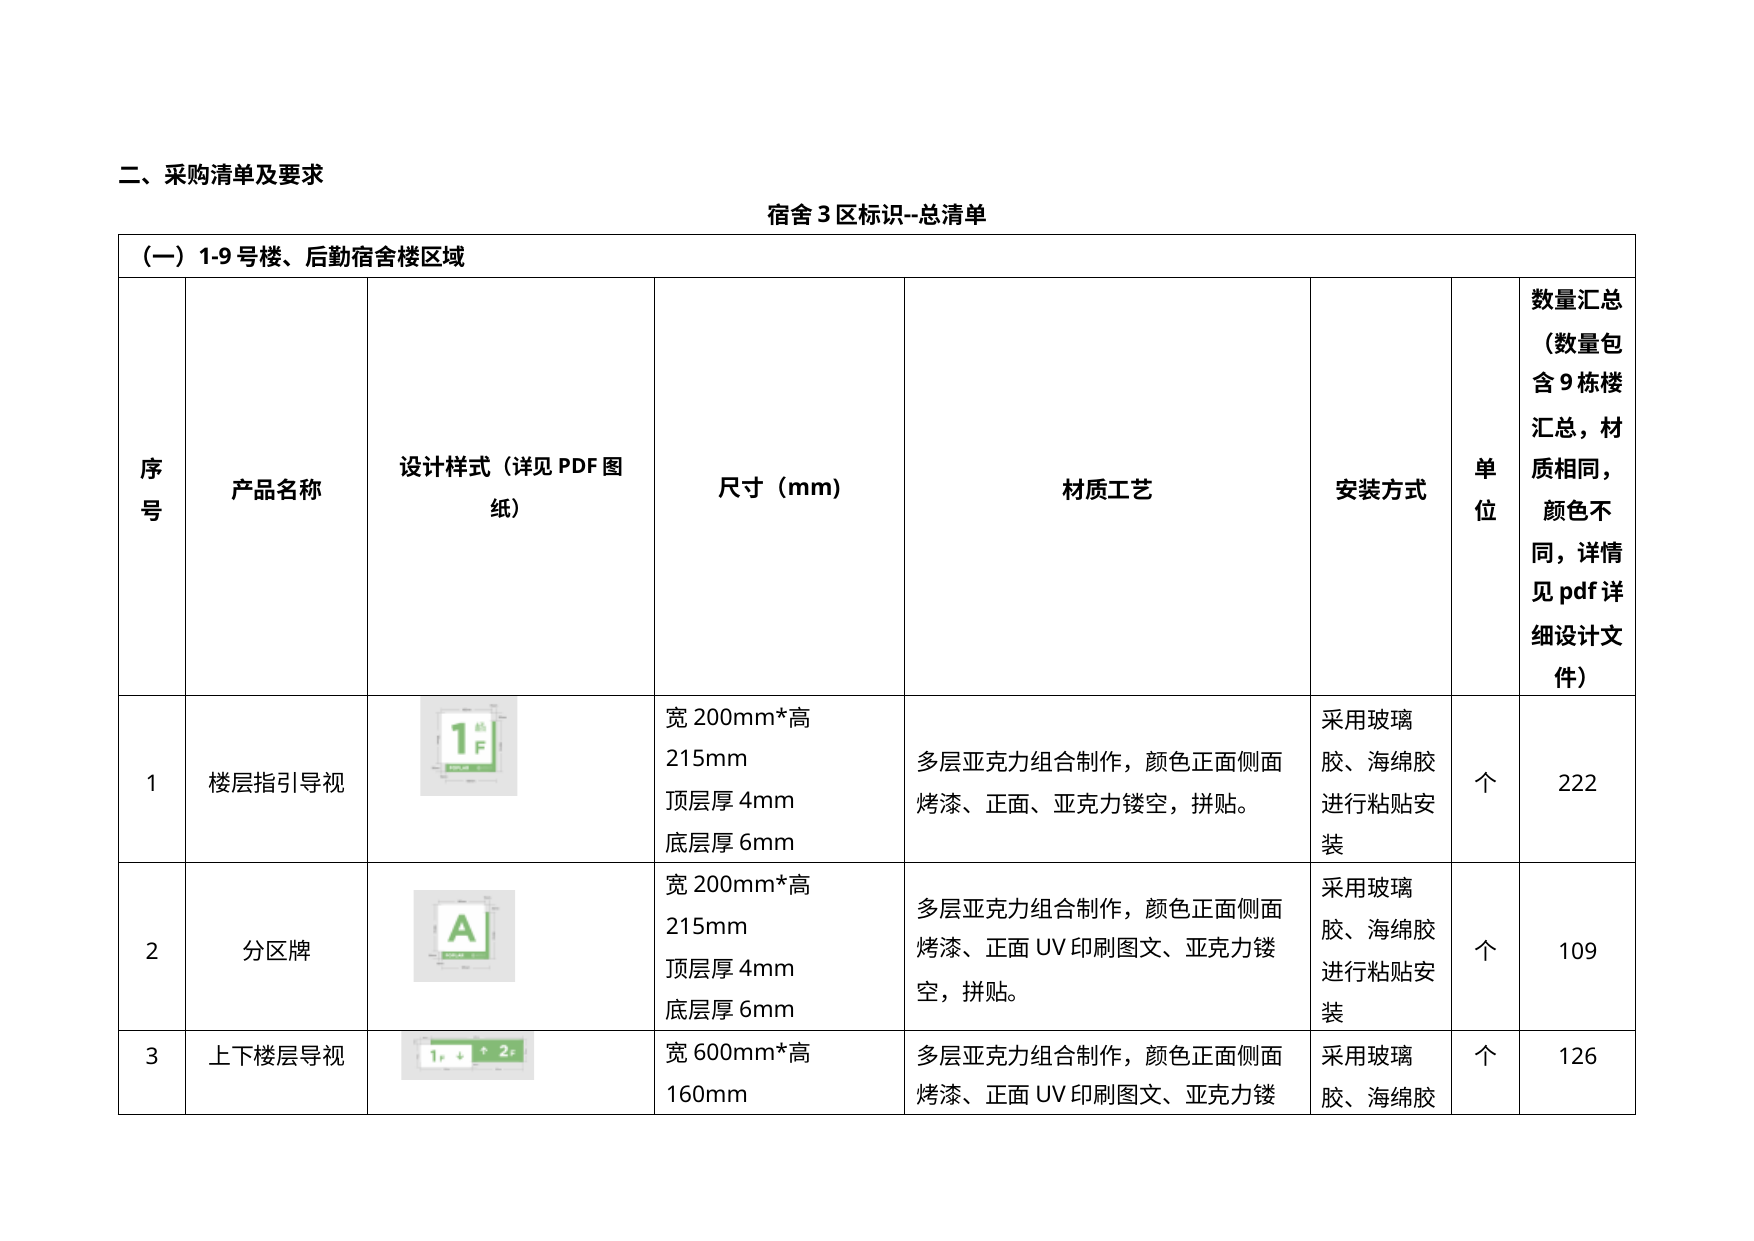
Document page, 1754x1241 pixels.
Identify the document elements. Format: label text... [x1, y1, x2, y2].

table_cell 109 [1520, 863, 1635, 1030]
picture [413, 890, 515, 982]
picture [401, 1031, 535, 1080]
table_cell （一）1-9号楼、后勤宿舍楼区域 [119, 235, 1635, 277]
table_cell 3 [119, 1031, 185, 1114]
table_cell 设计样式（详见PDF图纸） [368, 278, 654, 694]
table_cell 单位 [1452, 278, 1519, 694]
table_cell 宽200mm*高215mm 顶层厚4mm 底层厚6mm [655, 863, 904, 1030]
table_cell 楼层指引导视 [186, 696, 367, 862]
table_cell 安装方式 [1311, 278, 1451, 694]
table_cell 个 [1452, 863, 1519, 1030]
list 采购清单及要求 [118, 147, 1636, 192]
table_cell 126 [1520, 1031, 1635, 1114]
table_cell [368, 1031, 654, 1114]
table_cell 材质工艺 [905, 278, 1310, 694]
table_cell 上下楼层导视 [186, 1031, 367, 1114]
table_cell 1 [119, 696, 185, 862]
table_cell 序号 [119, 278, 185, 694]
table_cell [655, 1031, 904, 1114]
table_cell [368, 696, 654, 862]
table_cell 产品名称 [186, 278, 367, 694]
table_header 宿舍3区标识--总清单 [118, 193, 1636, 234]
table_cell 采用玻璃胶、海绵胶进行粘贴安装 [1311, 696, 1451, 862]
table_cell 数量汇总（数量包含9栋楼汇总，材质相同，颜色不同，详情见pdf详细设计文件） [1520, 278, 1635, 694]
table_cell 尺寸（mm) [655, 278, 904, 694]
table_cell 个 [1452, 1031, 1519, 1114]
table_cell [1311, 1031, 1451, 1114]
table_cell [905, 1031, 1310, 1114]
table_cell 多层亚克力组合制作，颜色正面侧面烤漆、正面、亚克力镂空，拼贴。 [905, 696, 1310, 862]
table_cell 个 [1452, 696, 1519, 862]
table_cell 宽200mm*高215mm 顶层厚4mm 底层厚6mm [655, 696, 904, 862]
table_cell 采用玻璃胶、海绵胶进行粘贴安装 [1311, 863, 1451, 1030]
table_cell 多层亚克力组合制作，颜色正面侧面烤漆、正面UV印刷图文、亚克力镂空，拼贴。 [905, 863, 1310, 1030]
table_cell 2 [119, 863, 185, 1030]
table_cell 222 [1520, 696, 1635, 862]
table_cell 分区牌 [186, 863, 367, 1030]
table_cell [368, 863, 654, 1030]
picture [420, 696, 518, 796]
